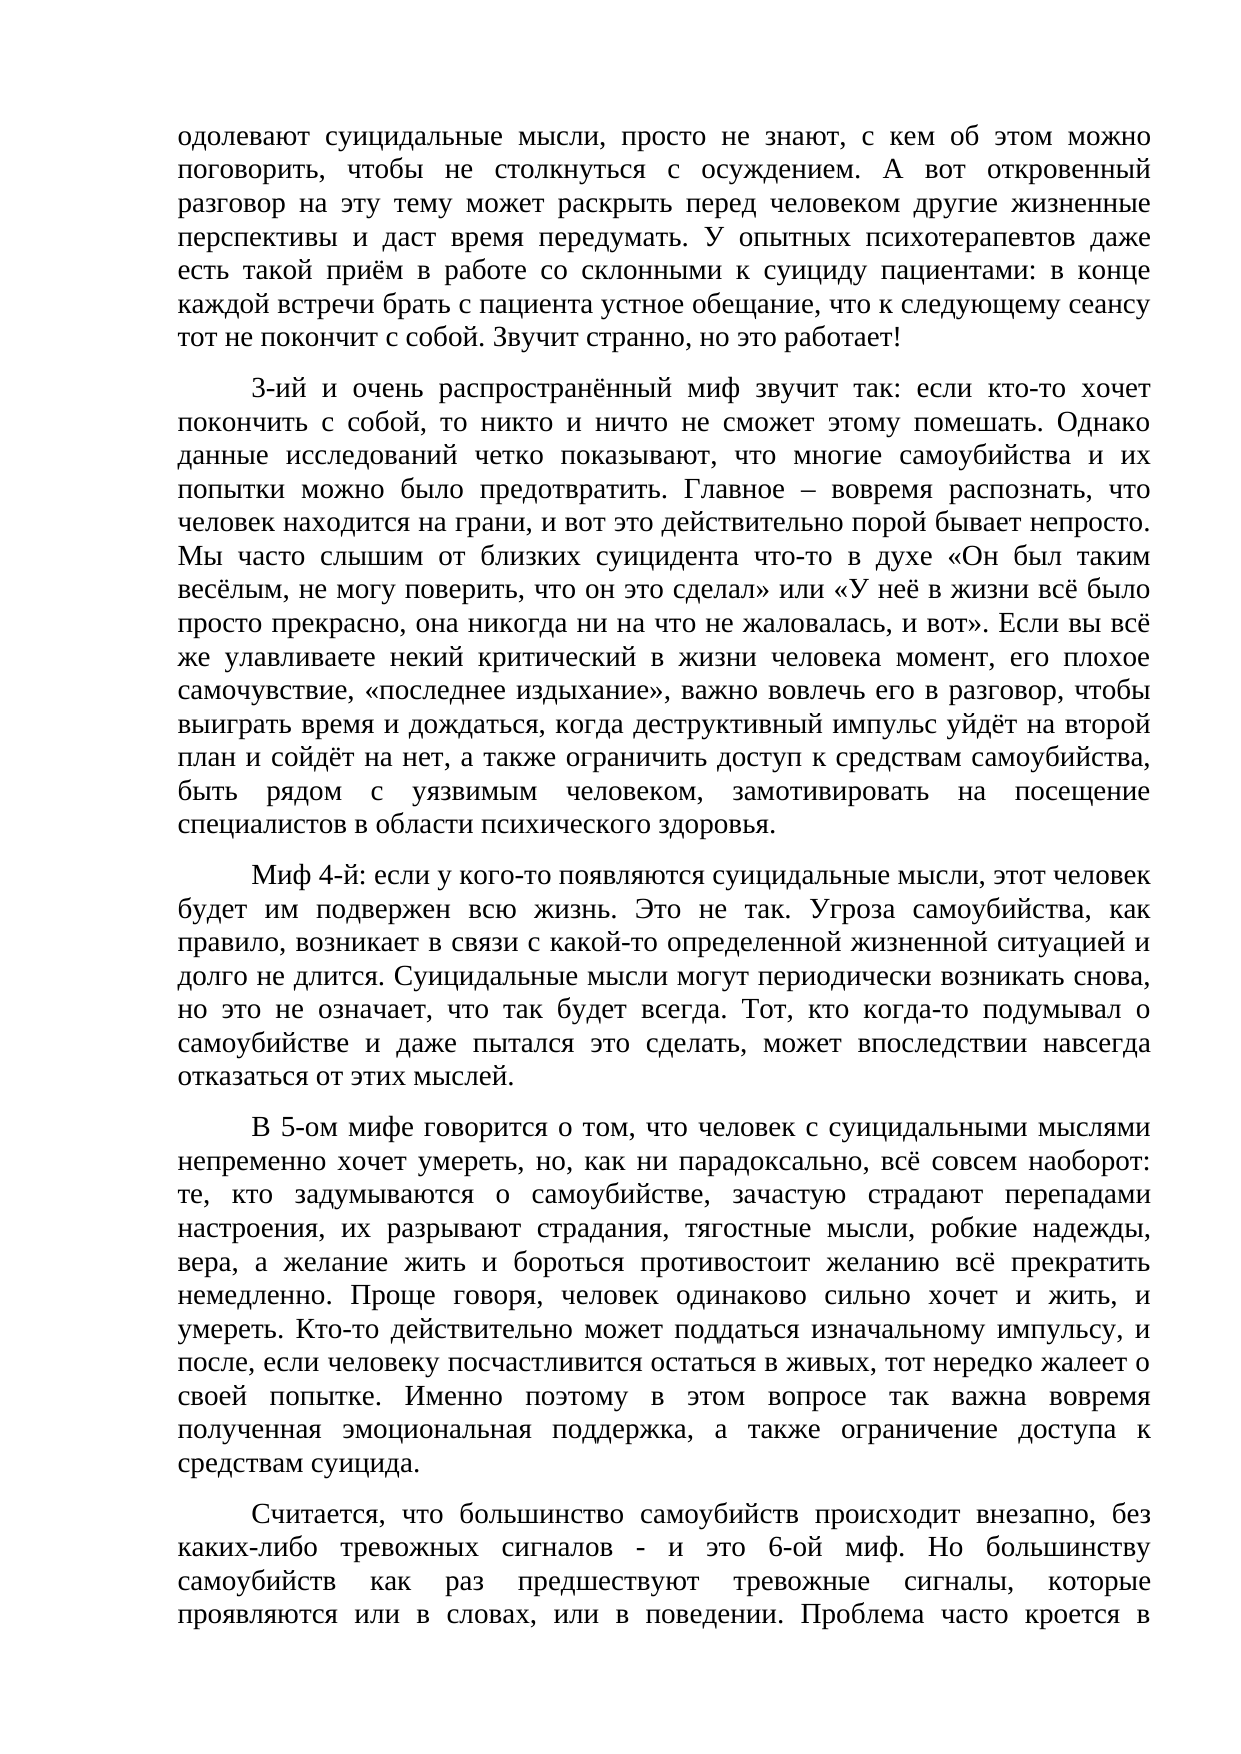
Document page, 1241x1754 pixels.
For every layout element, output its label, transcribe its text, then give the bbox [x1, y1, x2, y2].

text Миф 4-й: если у кого-то появляются суицидальные мысли, этот человек будет им подвержен всю жизнь. Это не так. Угроза самоубийства, как правило, возникает в связи с какой-то определенной жизненной ситуацией и долго не длится. Суицидальные мысли могут периодически возникать снова, но это не означает, что так будет всегда. Тот, кто когда-то подумывал о самоубийстве и даже пытался это сделать, может впоследствии навсегда отказаться от этих мыслей. [177, 857, 1152, 1092]
text 3-ий и очень распространённый миф звучит так: если кто-то хочет покончить с собой, то никто и ничто не сможет этому помешать. Однако данные исследований четко показывают, что многие самоубийства и их попытки можно было предотвратить. Главное – вовремя распознать, что человек находится на грани, и вот это действительно порой бывает непросто. Мы часто слышим от близких суицидента что-то в духе «Он был таким весёлым, не могу поверить, что он это сделал» или «У неё в жизни всё было просто прекрасно, она никогда ни на что не жаловалась, и вот». Если вы всё же улавливаете некий критический в жизни человека момент, его плохое самочувствие, «последнее издыхание», важно вовлечь его в разговор, чтобы выиграть время и дождаться, когда деструктивный импульс уйдёт на второй план и сойдёт на нет, а также ограничить доступ к средствам самоубийства, быть рядом с уязвимым человеком, замотивировать на посещение специалистов в области психического здоровья. [177, 370, 1152, 840]
text В 5-ом мифе говорится о том, что человек с суицидальными мыслями непременно хочет умереть, но, как ни парадоксально, всё совсем наоборот: те, кто задумываются о самоубийстве, зачастую страдают перепадами настроения, их разрывают страдания, тягостные мысли, робкие надежды, вера, а желание жить и бороться противостоит желанию всё прекратить немедленно. Проще говоря, человек одинаково сильно хочет и жить, и умереть. Кто-то действительно может поддаться изначальному импульсу, и после, если человеку посчастливится остаться в живых, тот нередко жалеет о своей попытке. Именно поэтому в этом вопросе так важна вовремя полученная эмоциональная поддержка, а также ограничение доступа к средствам суицида. [177, 1109, 1152, 1478]
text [177, 1496, 1152, 1630]
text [177, 118, 1152, 353]
